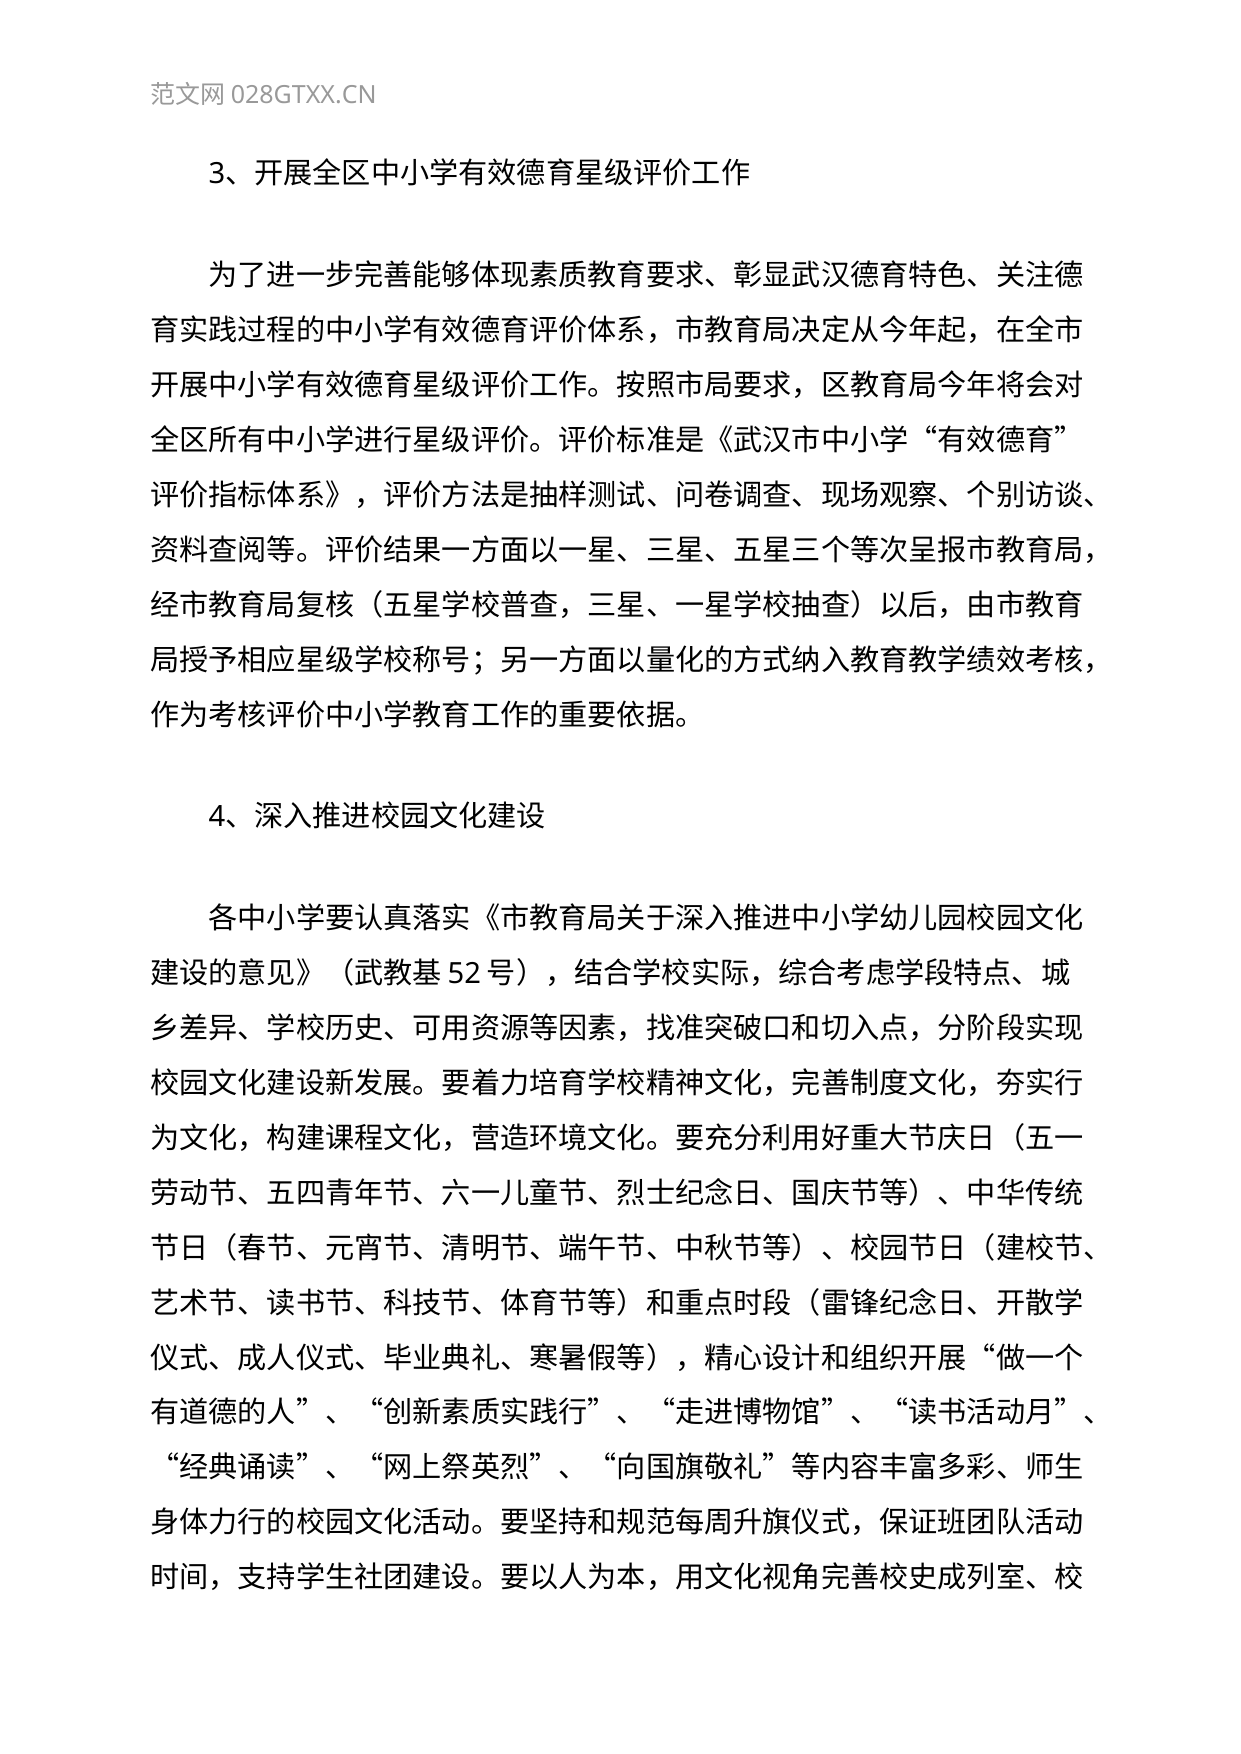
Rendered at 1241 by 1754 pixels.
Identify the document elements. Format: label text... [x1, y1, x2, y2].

text 3、开展全区中小学有效德育星级评价工作 [150, 150, 1090, 192]
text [150, 895, 1090, 1596]
text 为了进一步完善能够体现素质教育要求、彰显武汉德育特色、关注德育实践过程的中小学有效德育评价体系，市教育局决定从今年起，在全市开展中小学有效德育星级评价工作。按照市局要求，区教育局今年将会对全区所有中小学进行星级评价。评价标准是《武汉市中小学“有效德育”评价指标体系》，评价方法是抽样测试、问卷调查、现场观察、个别访谈、资料查阅等。评价结果一方面以一星、三星、五星三个等次呈报市教育局，经市教育局复核（五星学校普查，三星、一星学校抽查）以后，由市教育局授予相应星级学校称号；另一方面以量化的方式纳入教育教学绩效考核，作为考核评价中小学教育工作的重要依据。 [150, 252, 1090, 733]
text 4、深入推进校园文化建设 [150, 793, 1090, 835]
